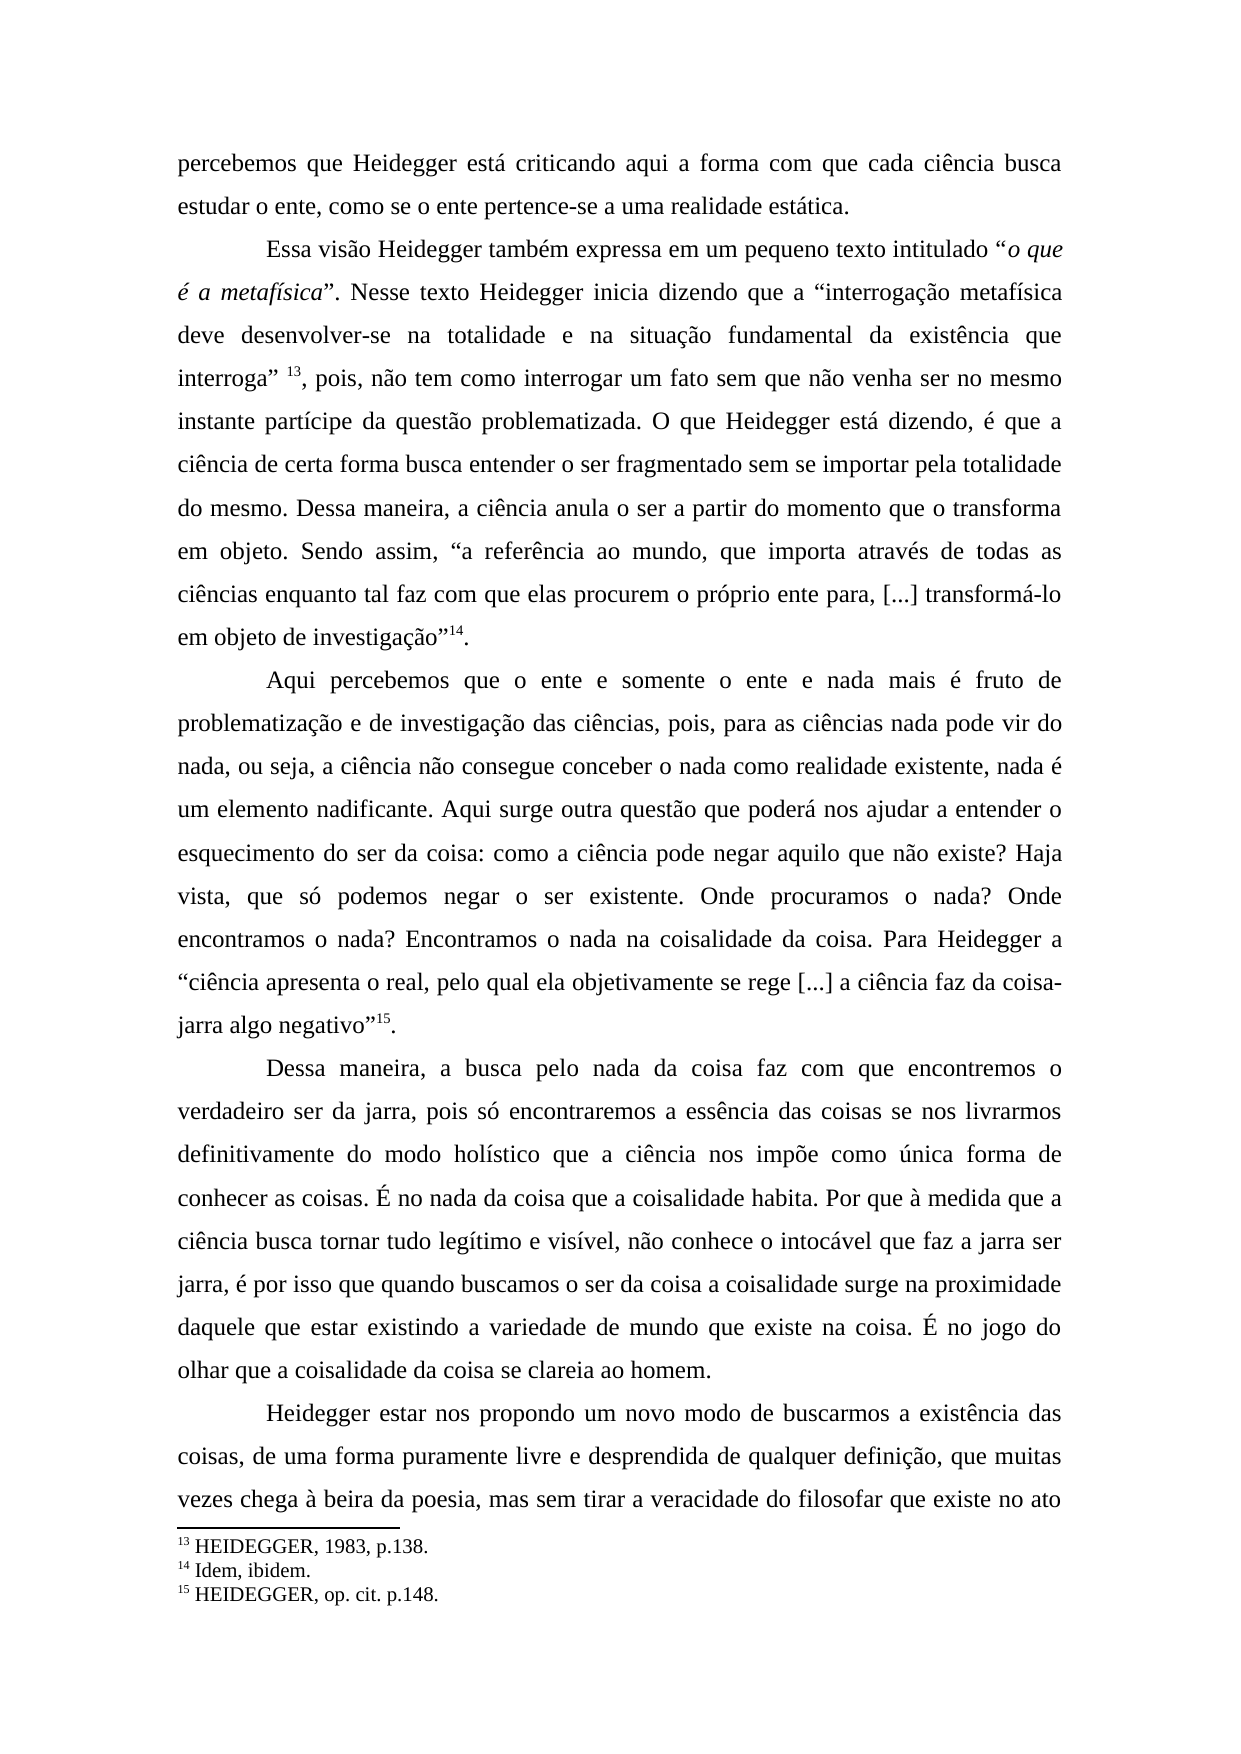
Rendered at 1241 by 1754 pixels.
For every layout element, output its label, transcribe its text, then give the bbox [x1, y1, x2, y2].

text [177, 148, 1063, 219]
text Essa visão Heidegger também expressa em um pequeno texto intitulado “o que é a metafísica”. Nesse texto Heidegger inicia dizendo que a “interrogação metafísica deve desenvolver-se na totalidade e na situação fundamental da existência que interroga” , pois, não tem como interrogar um fato sem que não venha ser no mesmo instante partícipe da questão problematizada. O que Heidegger está dizendo, é que a ciência de certa forma busca entender o ser fragmentado sem se importar pela totalidade do mesmo. Dessa maneira, a ciência anula o ser a partir do momento que o transforma em objeto. Sendo assim, “a referência ao mundo, que importa através de todas as ciências enquanto tal faz com que elas procurem o próprio ente para, [...] transformá-lo em objeto de investigação”. [177, 234, 1063, 651]
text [177, 1398, 1063, 1513]
text Aqui percebemos que o ente e somente o ente e nada mais é fruto de problematização e de investigação das ciências, pois, para as ciências nada pode vir do nada, ou seja, a ciência não consegue conceber o nada como realidade existente, nada é um elemento nadificante. Aqui surge outra questão que poderá nos ajudar a entender o esquecimento do ser da coisa: como a ciência pode negar aquilo que não existe? Haja vista, que só podemos negar o ser existente. Onde procuramos o nada? Onde encontramos o nada? Encontramos o nada na coisalidade da coisa. Para Heidegger a “ciência apresenta o real, pelo qual ela objetivamente se rege [...] a ciência faz da coisa-jarra algo negativo”. [177, 665, 1063, 1039]
text Dessa maneira, a busca pelo nada da coisa faz com que encontremos o verdadeiro ser da jarra, pois só encontraremos a essência das coisas se nos livrarmos definitivamente do modo holístico que a ciência nos impõe como única forma de conhecer as coisas. É no nada da coisa que a coisalidade habita. Por que à medida que a ciência busca tornar tudo legítimo e visível, não conhece o intocável que faz a jarra ser jarra, é por isso que quando buscamos o ser da coisa a coisalidade surge na proximidade daquele que estar existindo a variedade de mundo que existe na coisa. É no jogo do olhar que a coisalidade da coisa se clareia ao homem. [177, 1053, 1063, 1384]
